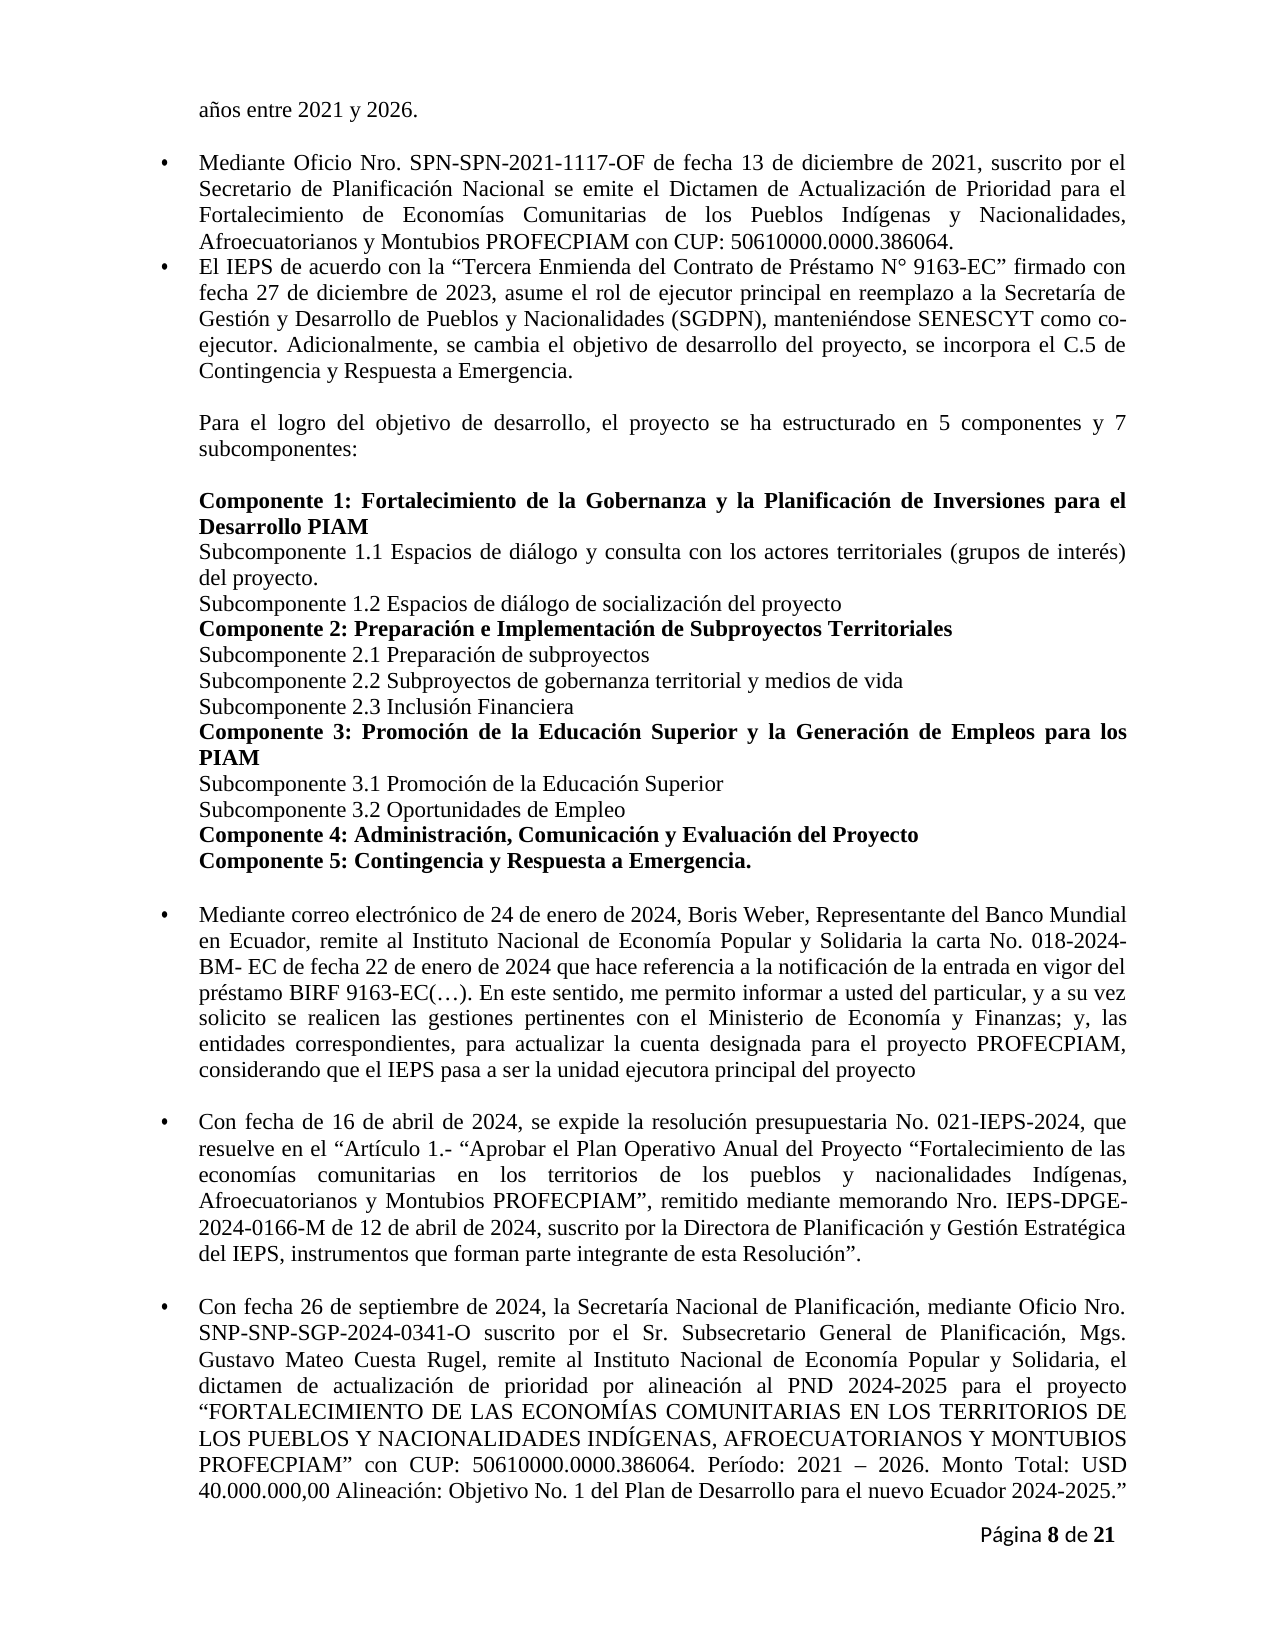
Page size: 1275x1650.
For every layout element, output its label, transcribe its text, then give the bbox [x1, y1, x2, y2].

list Componente 2: Preparación e Implementación de Subproyectos Territoriales [199, 616, 1128, 642]
list Subcomponente 3.2 Oportunidades de Empleo [199, 797, 1128, 822]
list Subcomponente 3.1 Promoción de la Educación Superior [199, 771, 1128, 797]
list Subcomponente 1.2 Espacios de diálogo de socialización del proyecto [199, 591, 1128, 616]
list Componente 3: Promoción de la Educación Superior y la Generación de Empleos para los PIAM [199, 719, 1128, 771]
list Componente 1: Fortalecimiento de la Gobernanza y la Planificación de Inversiones para el Desarrollo PIAM [199, 487, 1128, 539]
list El IEPS de acuerdo con la “Tercera Enmienda del Contrato de Préstamo N° 9163-EC” firmado con fecha 27 de diciembre de 2023, asume el rol de ejecutor principal en reemplazo a la Secretaría de Gestión y Desarrollo de Pueblos y Nacionalidades (SGDPN), manteniéndose SENESCYT como co- ejecutor. Adicionalmente, se cambia el objetivo de desarrollo del proyecto, se incorpora el C.5 de Contingencia y Respuesta a Emergencia. [161, 254, 1128, 383]
list Con fecha 26 de septiembre de 2024, la Secretaría Nacional de Planificación, mediante Oficio Nro. SNP-SNP-SGP-2024-0341-O suscrito por el Sr. Subsecretario General de Planificación, Mgs. Gustavo Mateo Cuesta Rugel, remite al Instituto Nacional de Economía Popular y Solidaria, el dictamen de actualización de prioridad por alineación al PND 2024-2025 para el proyecto “FORTALECIMIENTO DE LAS ECONOMÍAS COMUNITARIAS EN LOS TERRITORIOS DE LOS PUEBLOS Y NACIONALIDADES INDÍGENAS, AFROECUATORIANOS Y MONTUBIOS PROFECPIAM” con CUP: 50610000.0000.386064. Período: 2021 – 2026. Monto Total: USD 40.000.000,00 Alineación: Objetivo No. 1 del Plan de Desarrollo para el nuevo Ecuador 2024-2025.” [161, 1293, 1128, 1504]
list Componente 4: Administración, Comunicación y Evaluación del Proyecto [199, 822, 1128, 848]
list Subcomponente 2.3 Inclusión Financiera [199, 693, 1128, 719]
list Subcomponente 2.1 Preparación de subproyectos [199, 642, 1128, 668]
list Mediante correo electrónico de 24 de enero de 2024, Boris Weber, Representante del Banco Mundial en Ecuador, remite al Instituto Nacional de Economía Popular y Solidaria la carta No. 018-2024-BM- EC de fecha 22 de enero de 2024 que hace referencia a la notificación de la entrada en vigor del préstamo BIRF 9163-EC(…). En este sentido, me permito informar a usted del particular, y a su vez solicito se realicen las gestiones pertinentes con el Ministerio de Economía y Finanzas; y, las entidades correspondientes, para actualizar la cuenta designada para el proyecto PROFECPIAM, considerando que el IEPS pasa a ser la unidad ejecutora principal del proyecto [161, 902, 1128, 1082]
list Con fecha de 16 de abril de 2024, se expide la resolución presupuestaria No. 021-IEPS-2024, que resuelve en el “Artículo 1.- “Aprobar el Plan Operativo Anual del Proyecto “Fortalecimiento de las economías comunitarias en los territorios de los pueblos y nacionalidades Indígenas, Afroecuatorianos y Montubios PROFECPIAM”, remitido mediante memorando Nro. IEPS-DPGE- 2024-0166-M de 12 de abril de 2024, suscrito por la Directora de Planificación y Gestión Estratégica del IEPS, instrumentos que forman parte integrante de esta Resolución”. [161, 1108, 1128, 1266]
list Subcomponente 2.2 Subproyectos de gobernanza territorial y medios de vida [199, 668, 1128, 693]
list Subcomponente 1.1 Espacios de diálogo y consulta con los actores territoriales (grupos de interés) del proyecto. [199, 539, 1128, 591]
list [161, 96, 1128, 122]
list Mediante Oficio Nro. SPN-SPN-2021-1117-OF de fecha 13 de diciembre de 2021, suscrito por el Secretario de Planificación Nacional se emite el Dictamen de Actualización de Prioridad para el Fortalecimiento de Economías Comunitarias de los Pueblos Indígenas y Nacionalidades, Afroecuatorianos y Montubios PROFECPIAM con CUP: 50610000.0000.386064. [161, 148, 1128, 254]
list Para el logro del objetivo de desarrollo, el proyecto se ha estructurado en 5 componentes y 7 subcomponentes: [199, 409, 1128, 461]
list Componente 5: Contingencia y Respuesta a Emergencia. [199, 848, 1128, 874]
